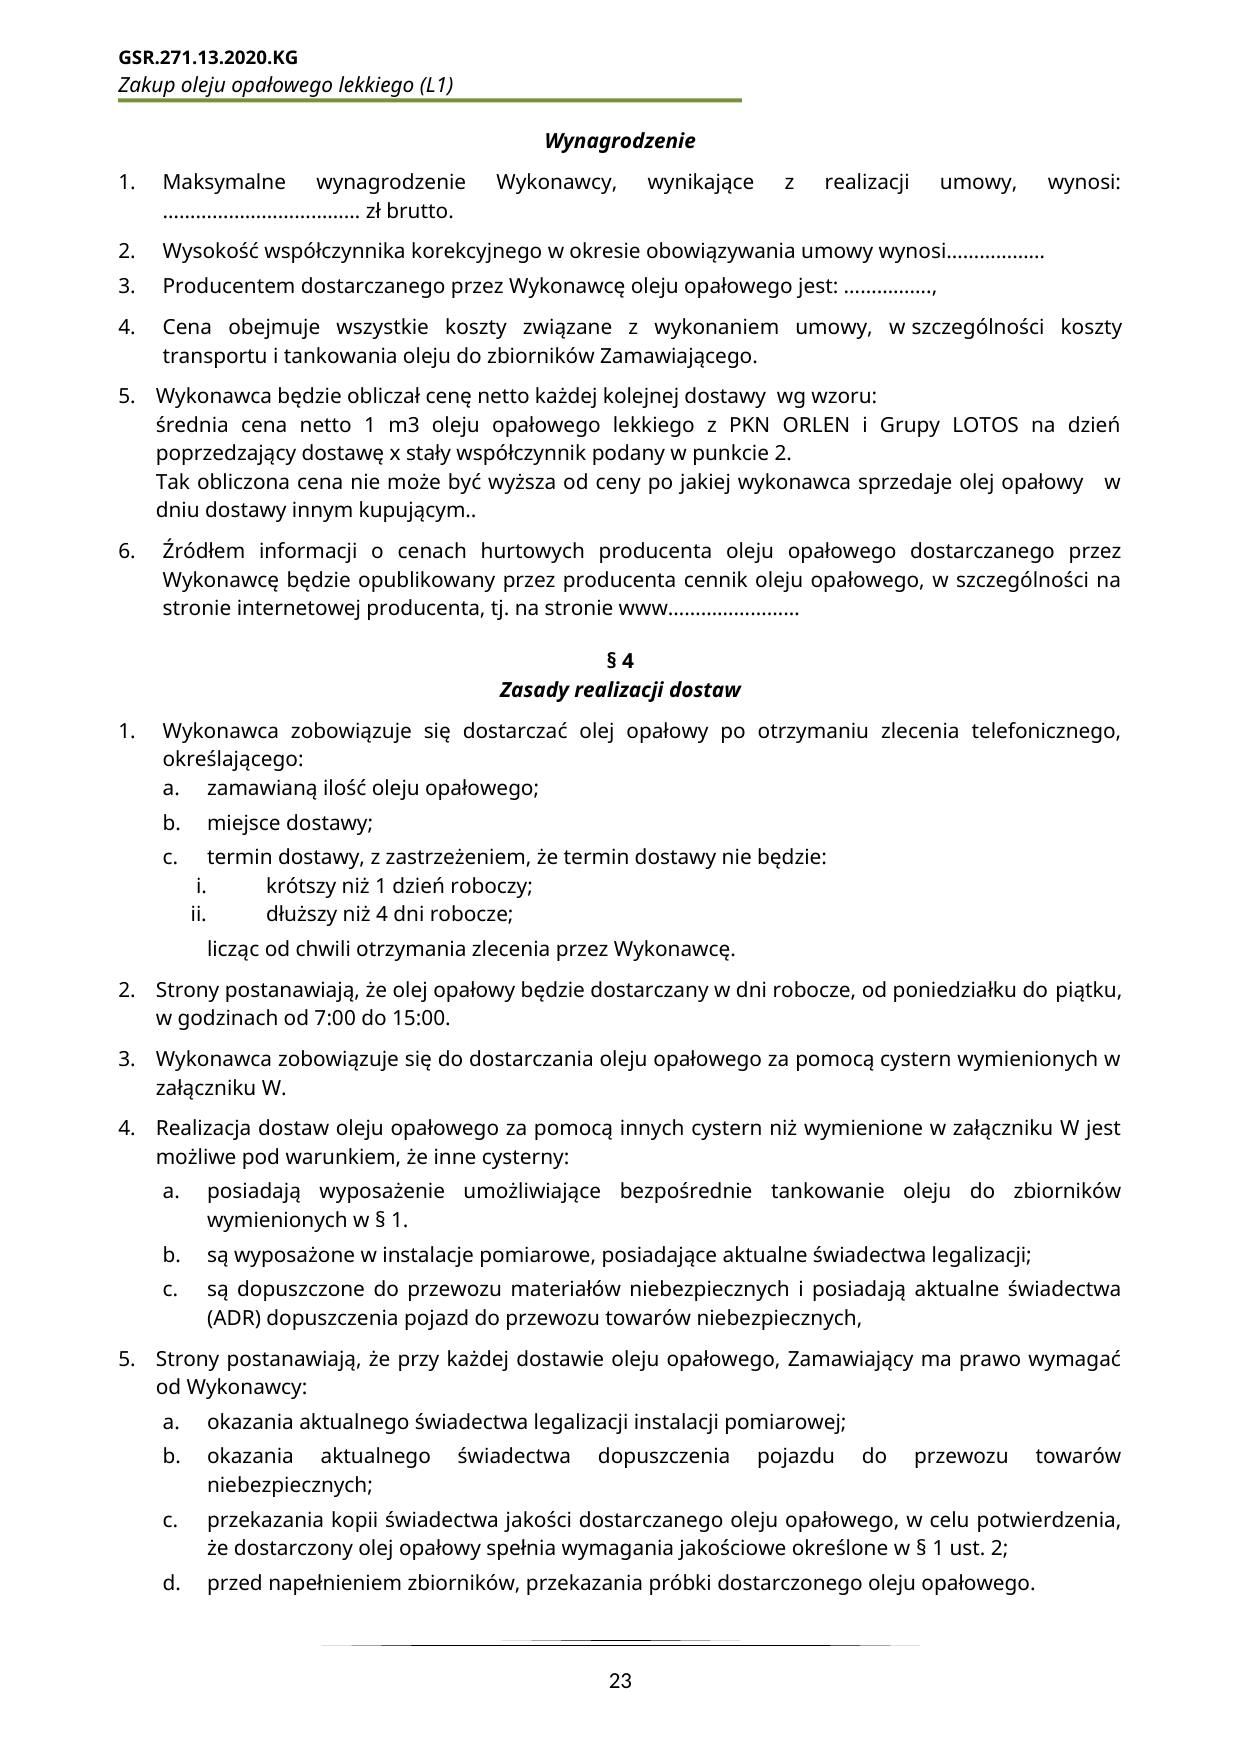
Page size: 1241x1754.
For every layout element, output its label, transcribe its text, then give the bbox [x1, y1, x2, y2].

list Tak obliczona cena nie może być wyższa od ceny po jakiej wykonawca sprzedaje olej opałowy w dniu dostawy innym kupującym.. [156, 467, 1122, 524]
list Maksymalne wynagrodzenie Wykonawcy, wynikające z realizacji umowy, wynosi: ……………………………… zł brutto. [118, 167, 1122, 224]
list Producentem dostarczanego przez Wykonawcę oleju opałowego jest: ……………., [118, 271, 1122, 300]
list Cena obejmuje wszystkie koszty związane z wykonaniem umowy, w szczególności koszty transportu i tankowania oleju do zbiorników Zamawiającego. [118, 312, 1122, 369]
list są wyposażone w instalacje pomiarowe, posiadające aktualne świadectwa legalizacji; [162, 1240, 1122, 1268]
list okazania aktualnego świadectwa dopuszczenia pojazdu do przewozu towarów niebezpiecznych; [162, 1442, 1122, 1498]
text Wynagrodzenie [118, 126, 1122, 155]
list Realizacja dostaw oleju opałowego za pomocą innych cystern niż wymienione w załączniku W jest możliwe pod warunkiem, że inne cysterny: [118, 1113, 1122, 1170]
list Źródłem informacji o cenach hurtowych producenta oleju opałowego dostarczanego przez Wykonawcę będzie opublikowany przez producenta cennik oleju opałowego, w szczególności na stronie internetowej producenta, tj. na stronie www…………………… [118, 536, 1122, 622]
list posiadają wyposażenie umożliwiające bezpośrednie tankowanie oleju do zbiorników wymienionych w § 1. [162, 1177, 1122, 1233]
list dłuższy niż 4 dni robocze; [207, 899, 1122, 928]
list krótszy niż 1 dzień roboczy; [207, 871, 1122, 899]
list zamawianą ilość oleju opałowego; [162, 773, 1122, 801]
list średnia cena netto 1 m3 oleju opałowego lekkiego z PKN ORLEN i Grupy LOTOS na dzień poprzedzający dostawę x stały współczynnik podany w punkcie 2. [156, 410, 1122, 467]
text § 4 [118, 647, 1122, 675]
list Wykonawca będzie obliczał cenę netto każdej kolejnej dostawy wg wzoru: [118, 382, 1122, 410]
list są dopuszczone do przewozu materiałów niebezpiecznych i posiadają aktualne świadectwa (ADR) dopuszczenia pojazd do przewozu towarów niebezpiecznych, [162, 1274, 1122, 1331]
list Strony postanawiają, że olej opałowy będzie dostarczany w dni robocze, od poniedziałku do piątku, w godzinach od 7:00 do 15:00. [118, 975, 1122, 1032]
list przed napełnieniem zbiorników, przekazania próbki dostarczonego oleju opałowego. [162, 1568, 1122, 1596]
list Wysokość współczynnika korekcyjnego w okresie obowiązywania umowy wynosi……………… [118, 237, 1122, 265]
list termin dostawy, z zastrzeżeniem, że termin dostawy nie będzie: [162, 842, 1122, 871]
text Zasady realizacji dostaw [118, 675, 1122, 703]
list Strony postanawiają, że przy każdej dostawie oleju opałowego, Zamawiający ma prawo wymagać od Wykonawcy: [118, 1344, 1122, 1401]
list okazania aktualnego świadectwa legalizacji instalacji pomiarowej; [162, 1407, 1122, 1435]
list Wykonawca zobowiązuje się do dostarczania oleju opałowego za pomocą cystern wymienionych w załączniku W. [118, 1044, 1122, 1101]
list Wykonawca zobowiązuje się dostarczać olej opałowy po otrzymaniu zlecenia telefonicznego, określającego: [118, 716, 1122, 773]
list miejsce dostawy; [162, 808, 1122, 836]
list przekazania kopii świadectwa jakości dostarczanego oleju opałowego, w celu potwierdzenia, że dostarczony olej opałowy spełnia wymagania jakościowe określone w § 1 ust. 2; [162, 1505, 1122, 1562]
list licząc od chwili otrzymania zlecenia przez Wykonawcę. [207, 934, 1122, 962]
